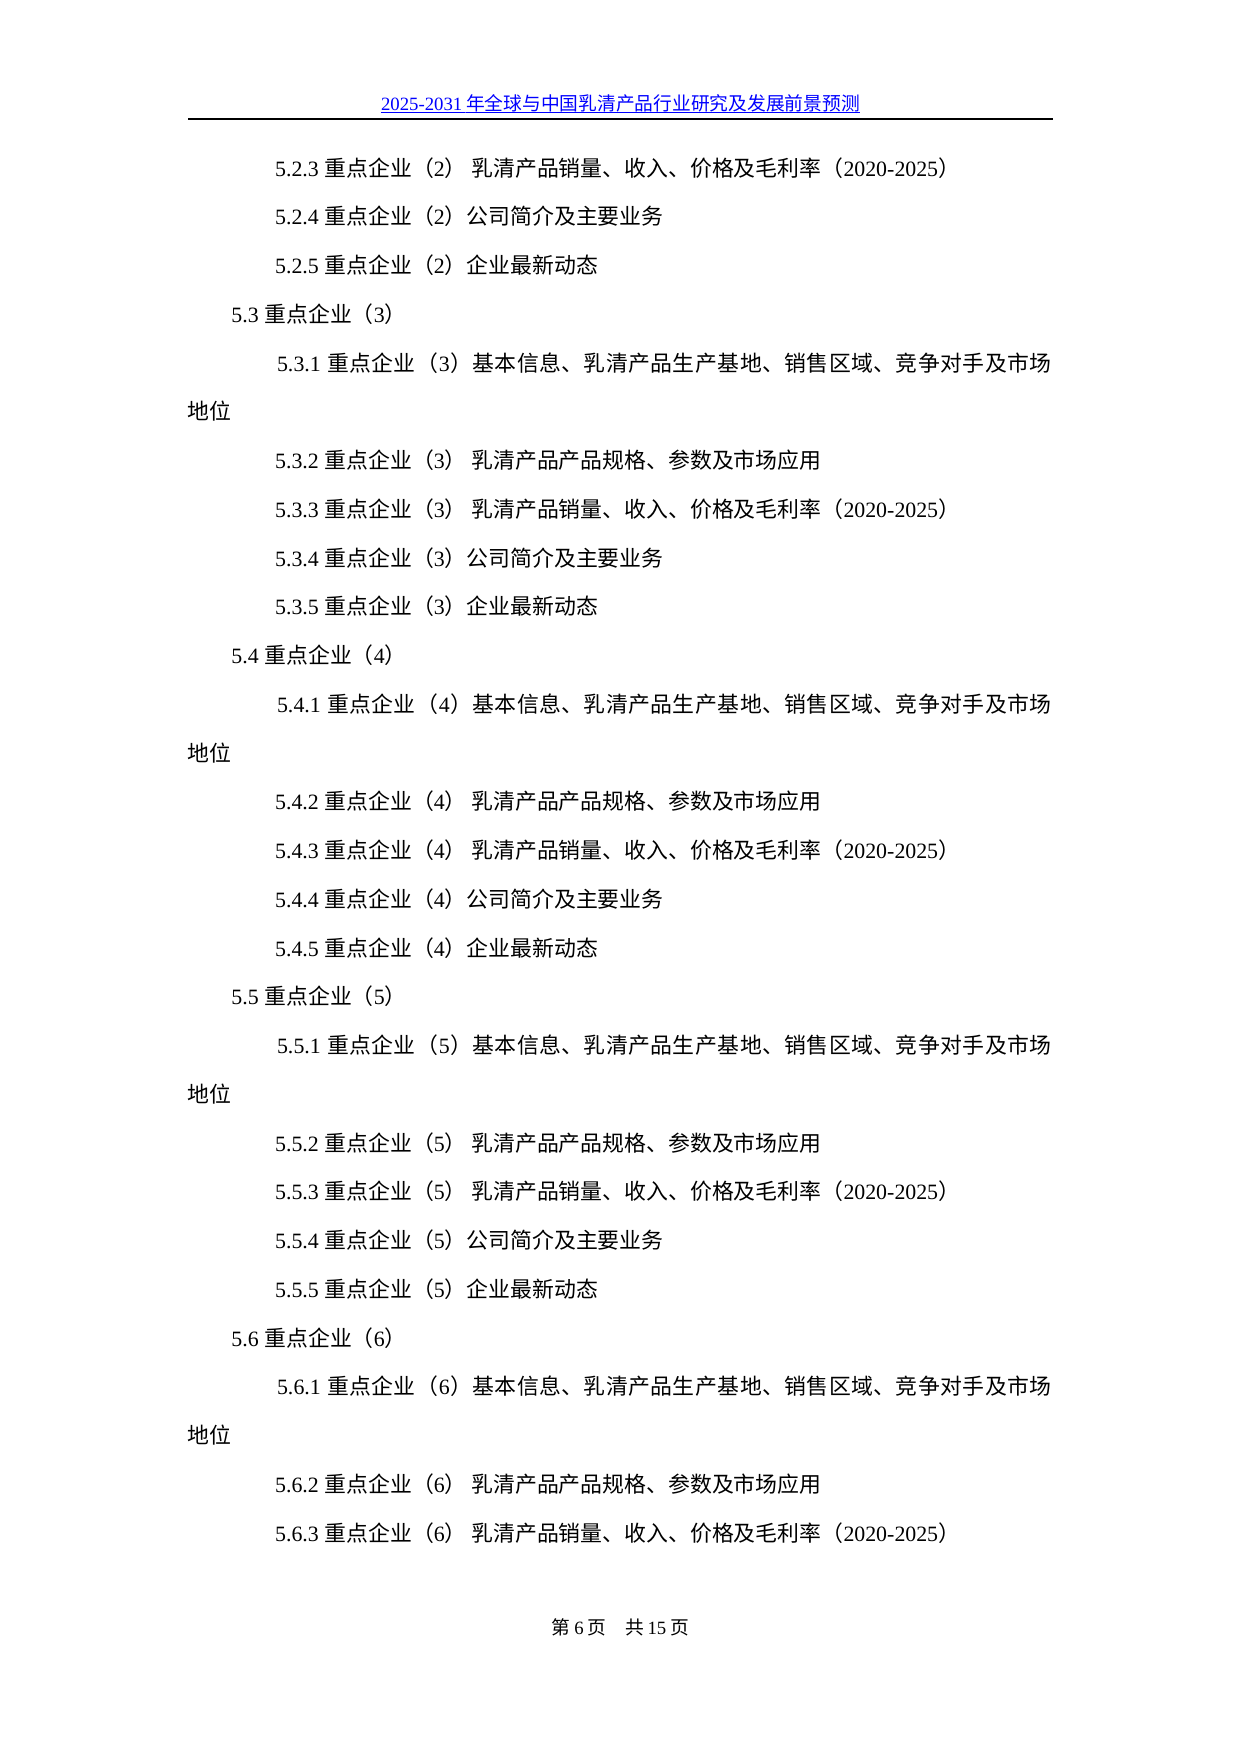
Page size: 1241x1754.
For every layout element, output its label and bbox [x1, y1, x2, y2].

text [187, 150, 1053, 1548]
